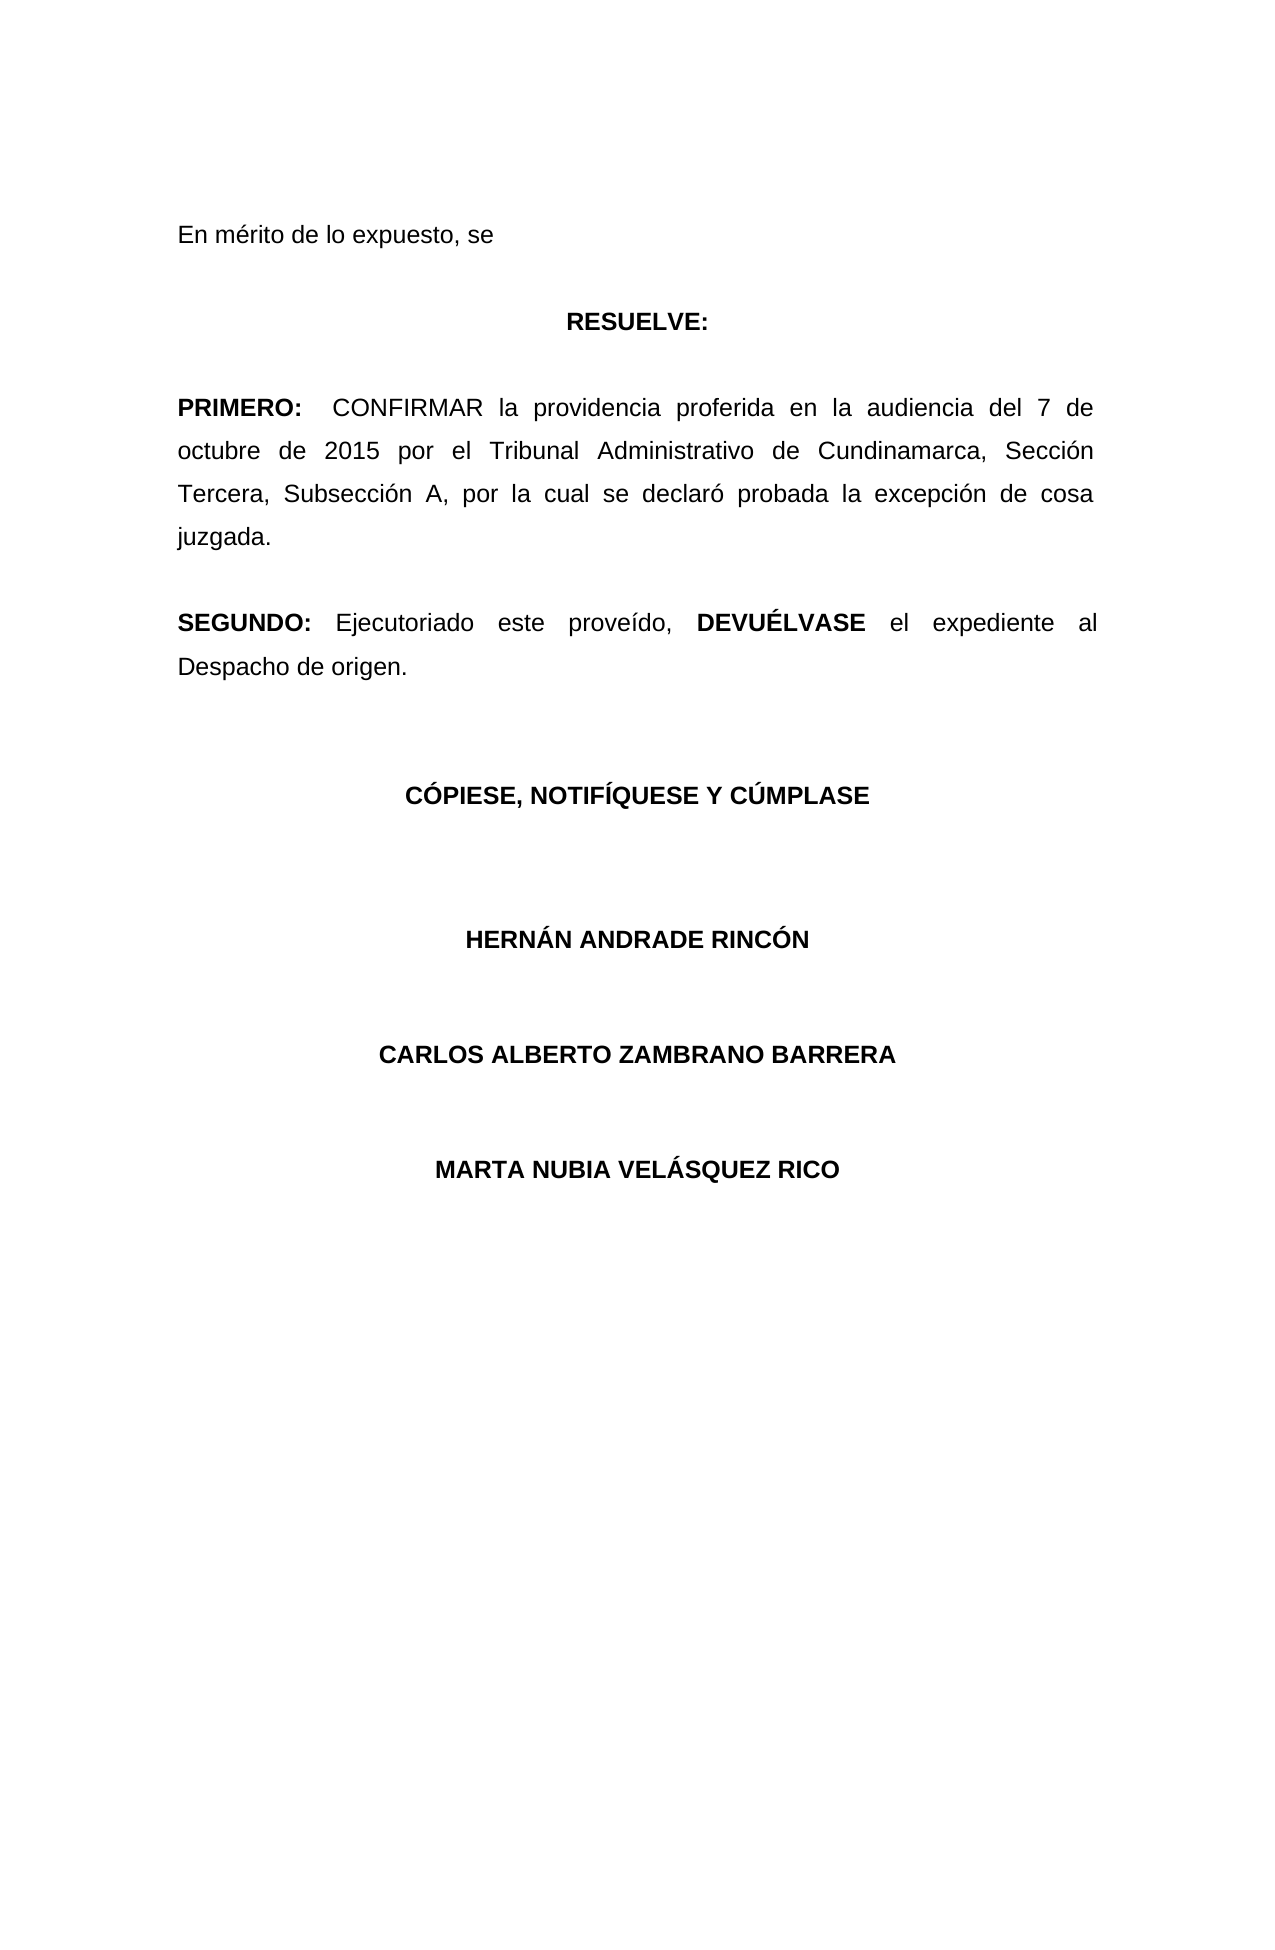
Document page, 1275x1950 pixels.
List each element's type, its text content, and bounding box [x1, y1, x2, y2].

text MARTA NUBIA VELÁSQUEZ RICO [177, 1155, 1098, 1183]
text RESUELVE: [177, 307, 1098, 335]
text HERNÁN ANDRADE RINCÓN [177, 925, 1098, 953]
text CÓPIESE, NOTIFÍQUESE Y CÚMPLASE [177, 781, 1098, 810]
text PRIMERO: CONFIRMAR la providencia proferida en la audiencia del 7 de octubre de 2015 por el Tribunal Administrativo de Cundinamarca, Sección Tercera, Subsección A, por la cual se declaró probada la excepción de cosa juzgada. [177, 393, 1095, 551]
text CARLOS ALBERTO ZAMBRANO BARRERA [177, 1040, 1098, 1068]
text En mérito de lo expuesto, se [177, 220, 1098, 249]
text SEGUNDO: Ejecutoriado este proveído, DEVUÉLVASE el expediente al Despacho de origen. [177, 608, 1098, 680]
